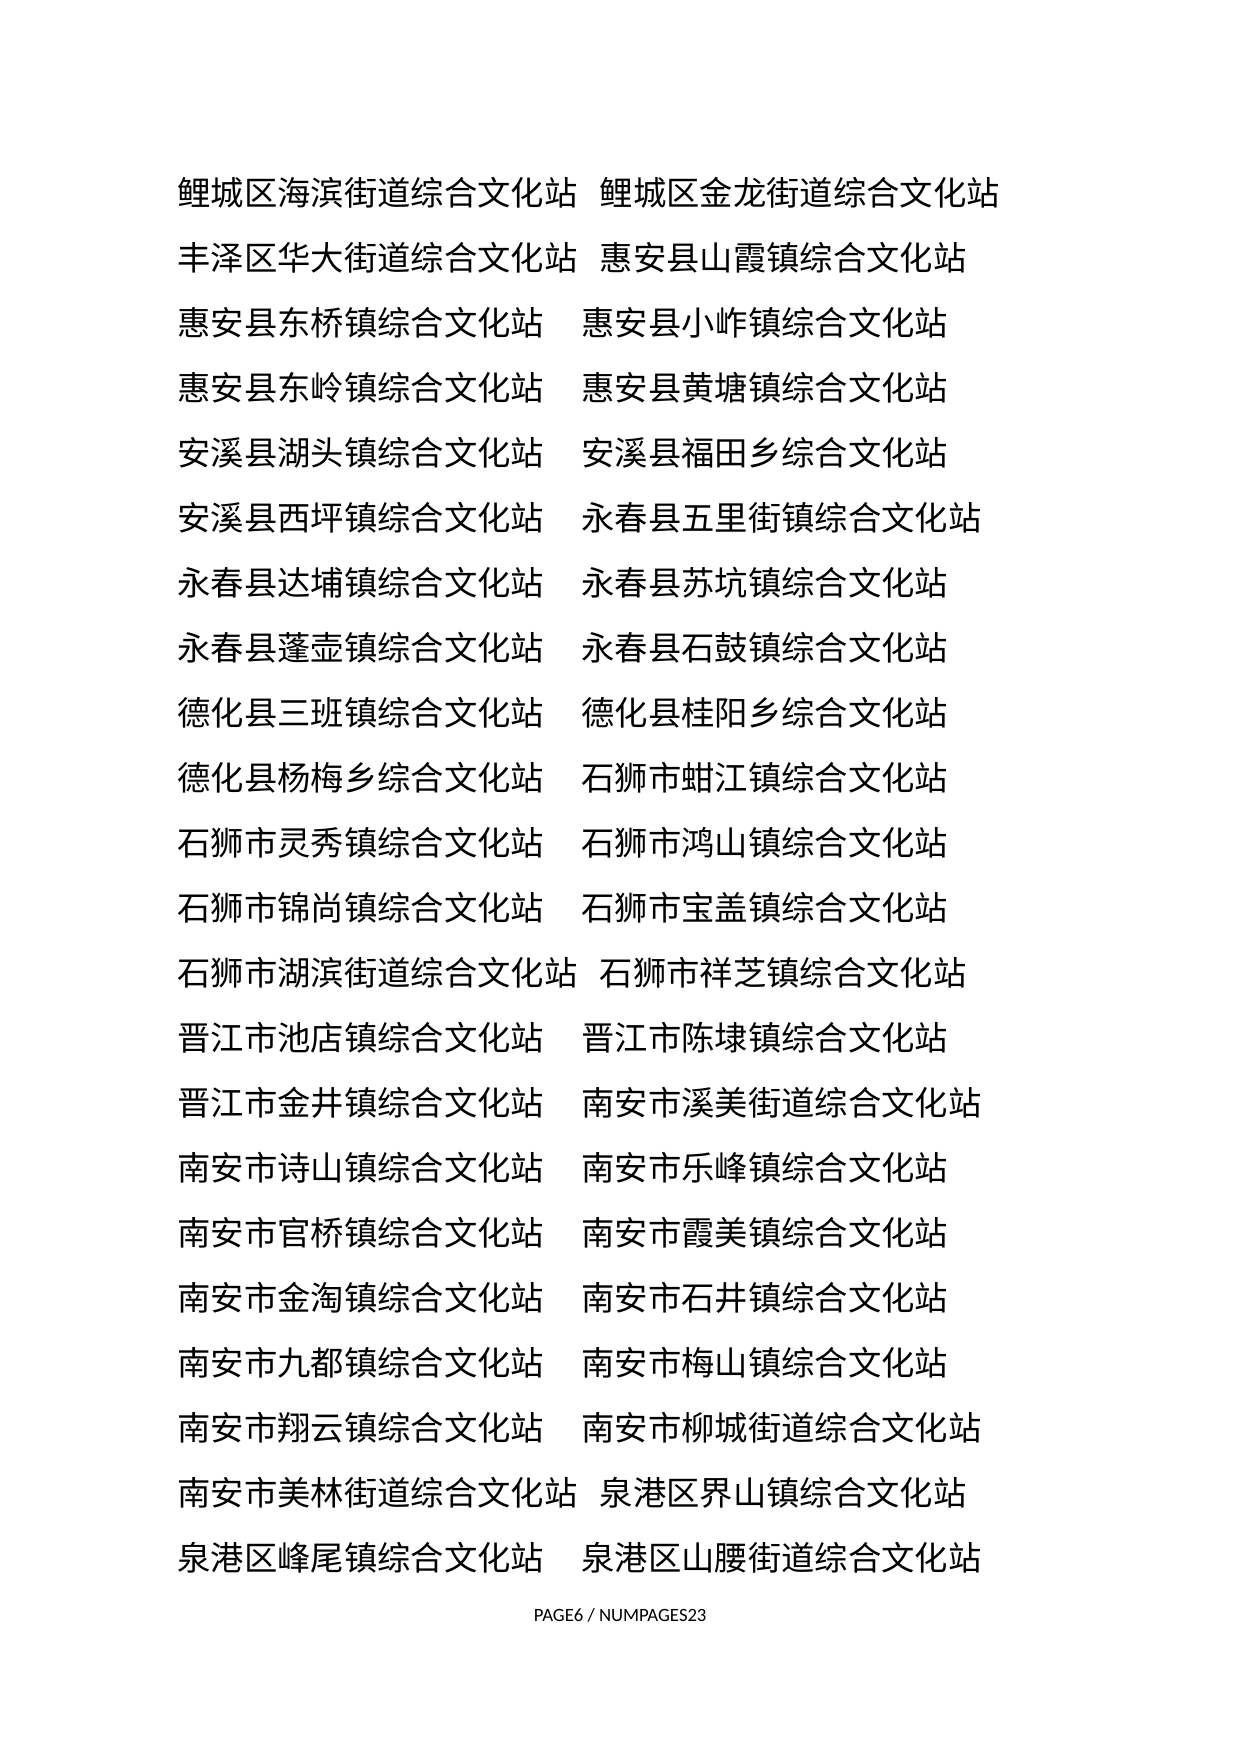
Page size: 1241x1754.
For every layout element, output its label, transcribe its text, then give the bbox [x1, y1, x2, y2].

text 德化县三班镇综合文化站 德化县桂阳乡综合文化站 [177, 678, 1063, 743]
text 鲤城区海滨街道综合文化站 鲤城区金龙街道综合文化站 [177, 158, 1063, 223]
text 南安市金淘镇综合文化站 南安市石井镇综合文化站 [177, 1263, 1063, 1328]
text 惠安县东桥镇综合文化站 惠安县小岞镇综合文化站 [177, 288, 1063, 353]
text 晋江市池店镇综合文化站 晋江市陈埭镇综合文化站 [177, 1003, 1063, 1068]
text 南安市美林街道综合文化站 泉港区界山镇综合文化站 [177, 1458, 1063, 1523]
text 惠安县东岭镇综合文化站 惠安县黄塘镇综合文化站 [177, 353, 1063, 418]
text 德化县杨梅乡综合文化站 石狮市蚶江镇综合文化站 [177, 743, 1063, 808]
text 南安市官桥镇综合文化站 南安市霞美镇综合文化站 [177, 1198, 1063, 1263]
text 丰泽区华大街道综合文化站 惠安县山霞镇综合文化站 [177, 223, 1063, 288]
text 南安市九都镇综合文化站 南安市梅山镇综合文化站 [177, 1328, 1063, 1393]
text 石狮市湖滨街道综合文化站 石狮市祥芝镇综合文化站 [177, 938, 1063, 1003]
text 安溪县湖头镇综合文化站 安溪县福田乡综合文化站 [177, 418, 1063, 483]
text 石狮市锦尚镇综合文化站 石狮市宝盖镇综合文化站 [177, 873, 1063, 938]
text 晋江市金井镇综合文化站 南安市溪美街道综合文化站 [177, 1068, 1063, 1133]
text 南安市诗山镇综合文化站 南安市乐峰镇综合文化站 [177, 1133, 1063, 1198]
text 泉港区峰尾镇综合文化站 泉港区山腰街道综合文化站 [177, 1523, 1063, 1588]
text 南安市翔云镇综合文化站 南安市柳城街道综合文化站 [177, 1393, 1063, 1458]
text 石狮市灵秀镇综合文化站 石狮市鸿山镇综合文化站 [177, 808, 1063, 873]
text 永春县蓬壶镇综合文化站 永春县石鼓镇综合文化站 [177, 613, 1063, 678]
text 永春县达埔镇综合文化站 永春县苏坑镇综合文化站 [177, 548, 1063, 613]
text 安溪县西坪镇综合文化站 永春县五里街镇综合文化站 [177, 483, 1063, 548]
